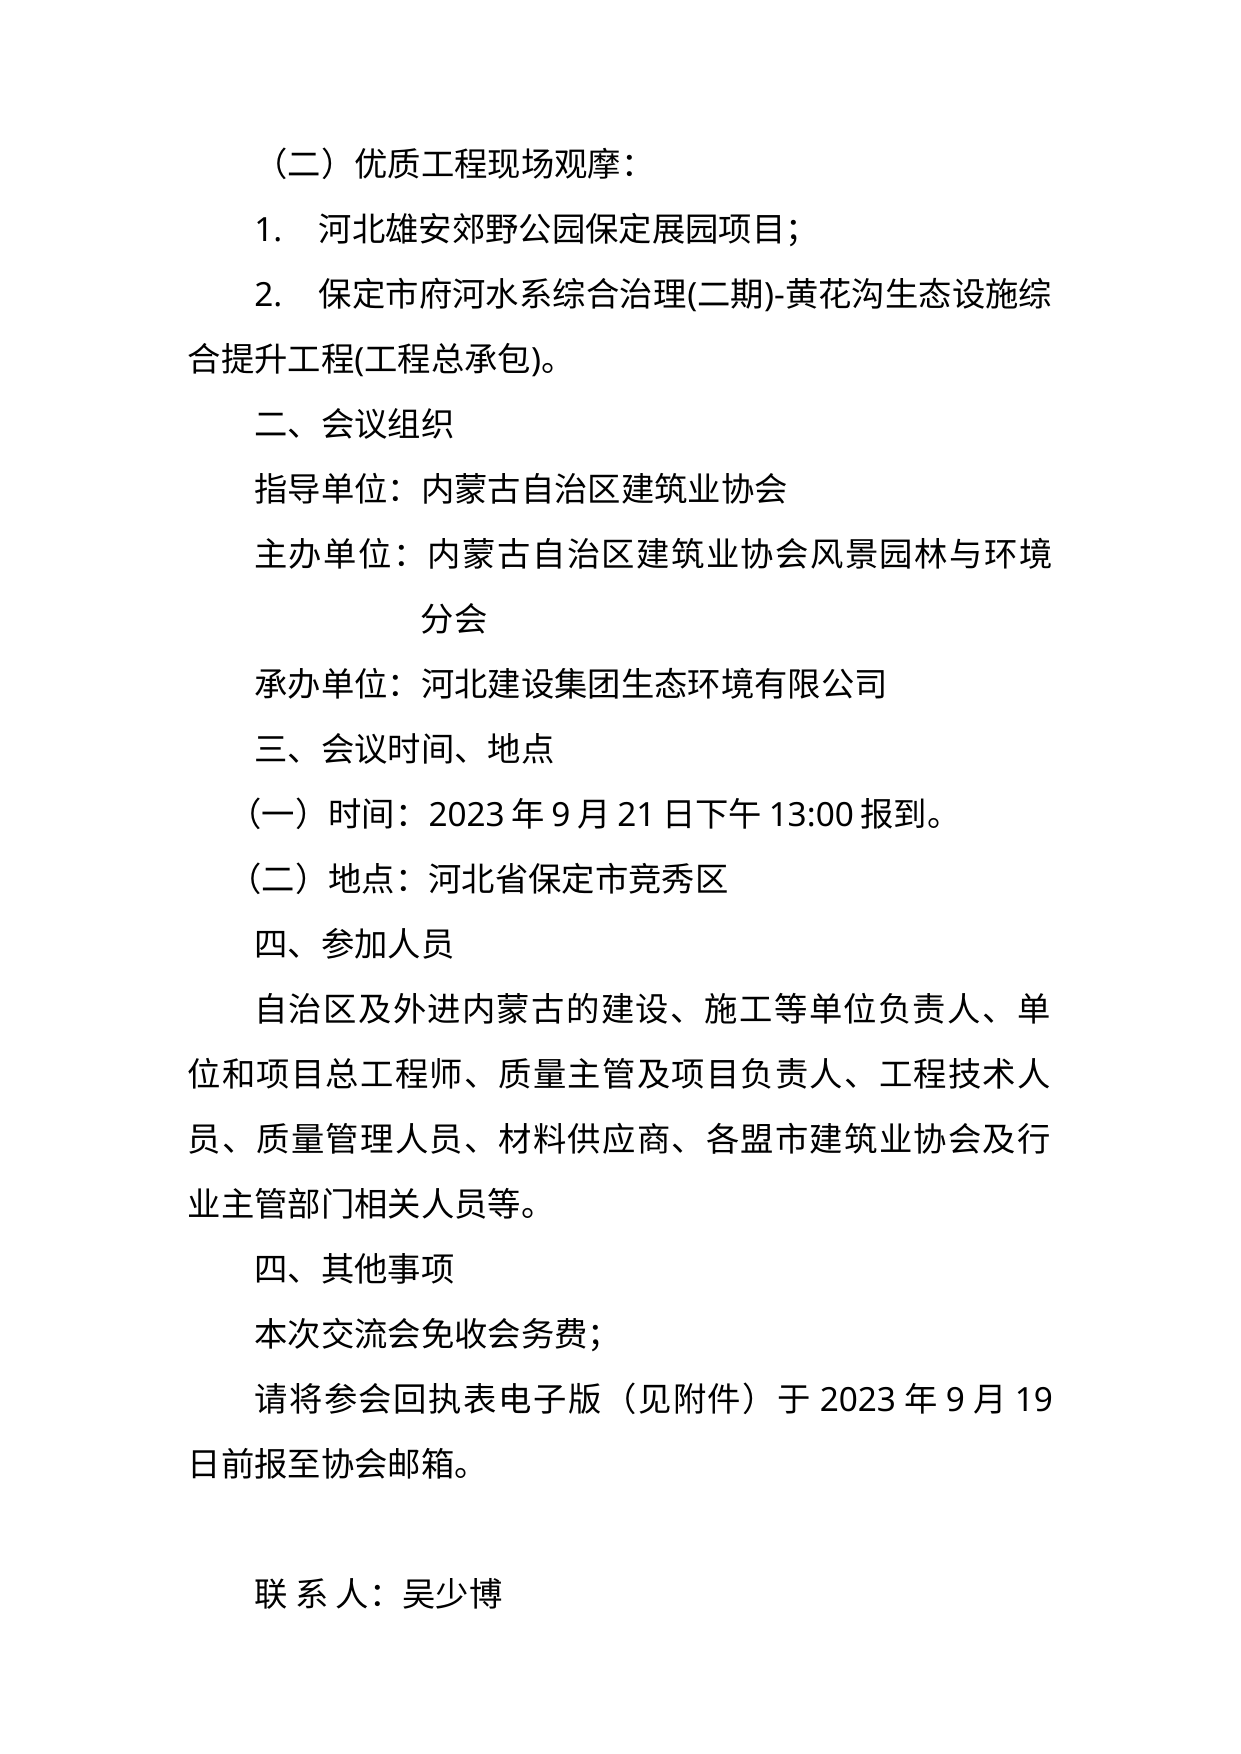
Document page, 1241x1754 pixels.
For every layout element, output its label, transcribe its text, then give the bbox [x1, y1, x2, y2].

list 会议时间、地点 （一）时间：2023年9月21日下午13:00报到。 （二）地点：河北省保定市竞秀区 四、参加人员 [187, 714, 1053, 974]
list 请将参会回执表电子版（见附件）于2023年9月19日前报至协会邮箱。 [187, 1364, 1053, 1494]
list 河北雄安郊野公园保定展园项目； [187, 194, 1053, 259]
list 自治区及外进内蒙古的建设、施工等单位负责人、单位和项目总工程师、质量主管及项目负责人、工程技术人员、质量管理人员、材料供应商、各盟市建筑业协会及行业主管部门相关人员等。 [187, 974, 1053, 1234]
list 其他事项 [187, 1234, 1053, 1299]
list 承办单位：河北建设集团生态环境有限公司 [187, 649, 1053, 714]
list 本次交流会免收会务费； [187, 1299, 1053, 1364]
list 保定市府河水系综合治理(二期)-黄花沟生态设施综合提升工程(工程总承包)。 [187, 259, 1053, 389]
list 指导单位：内蒙古自治区建筑业协会 [187, 454, 1053, 519]
list 优质工程现场观摩： [187, 129, 1053, 194]
list 主办单位：内蒙古自治区建筑业协会风景园林与环境分会 [254, 519, 1053, 649]
list 会议组织 [187, 389, 1053, 454]
text 联 系 人：吴少博 [187, 1559, 1053, 1624]
